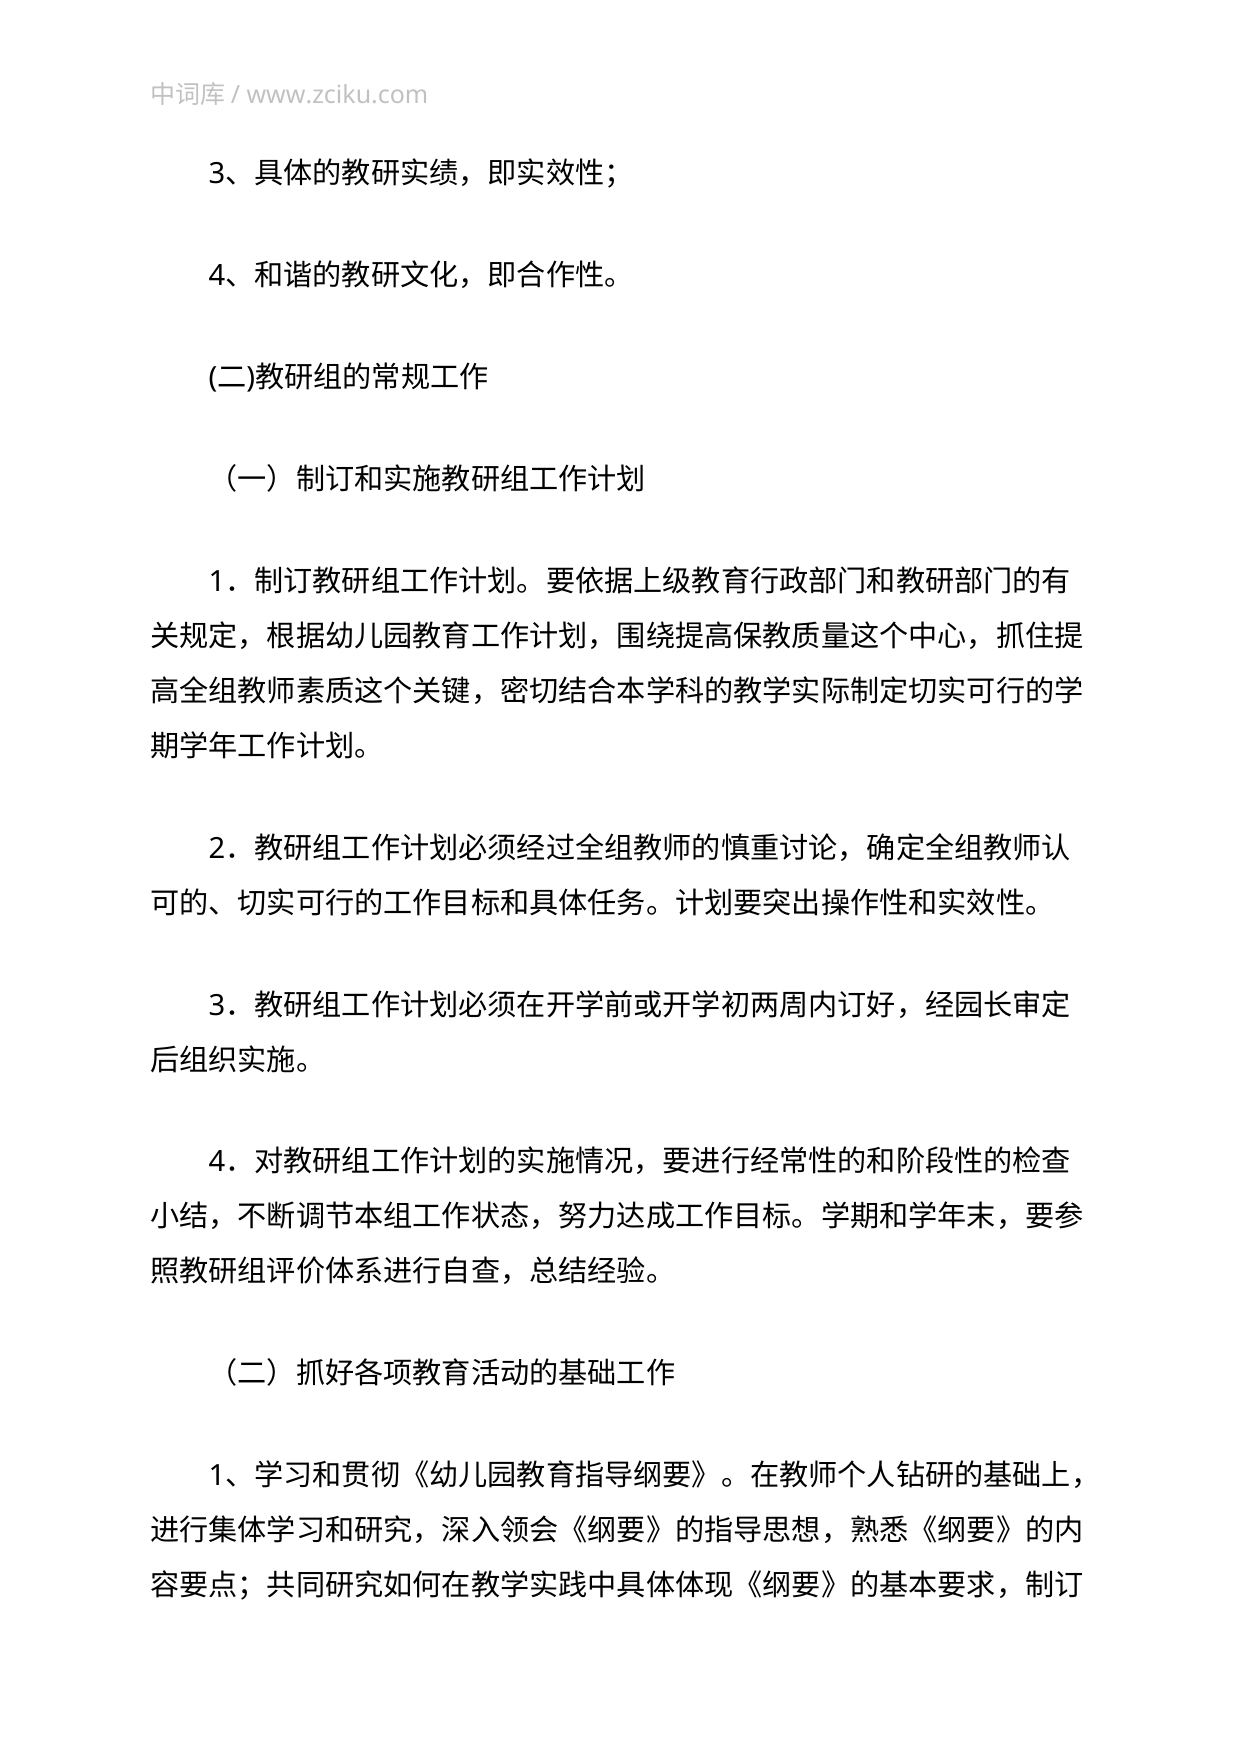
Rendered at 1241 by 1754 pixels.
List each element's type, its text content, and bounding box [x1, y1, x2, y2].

text 1．制订教研组工作计划。要依据上级教育行政部门和教研部门的有关规定，根据幼儿园教育工作计划，围绕提高保教质量这个中心，抓住提高全组教师素质这个关键，密切结合本学科的教学实际制定切实可行的学期学年工作计划。 [150, 558, 1090, 765]
text 3、具体的教研实绩，即实效性； [150, 150, 1090, 192]
text 2．教研组工作计划必须经过全组教师的慎重讨论，确定全组教师认可的、切实可行的工作目标和具体任务。计划要突出操作性和实效性。 [150, 824, 1090, 922]
text （二）抓好各项教育活动的基础工作 [150, 1349, 1090, 1392]
text 4．对教研组工作计划的实施情况，要进行经常性的和阶段性的检查小结，不断调节本组工作状态，努力达成工作目标。学期和学年末，要参照教研组评价体系进行自查，总结经验。 [150, 1138, 1090, 1290]
text 4、和谐的教研文化，即合作性。 [150, 252, 1090, 294]
text (二)教研组的常规工作 [150, 354, 1090, 396]
text （一）制订和实施教研组工作计划 [150, 456, 1090, 498]
text 3．教研组工作计划必须在开学前或开学初两周内订好，经园长审定后组织实施。 [150, 981, 1090, 1078]
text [150, 1451, 1090, 1603]
